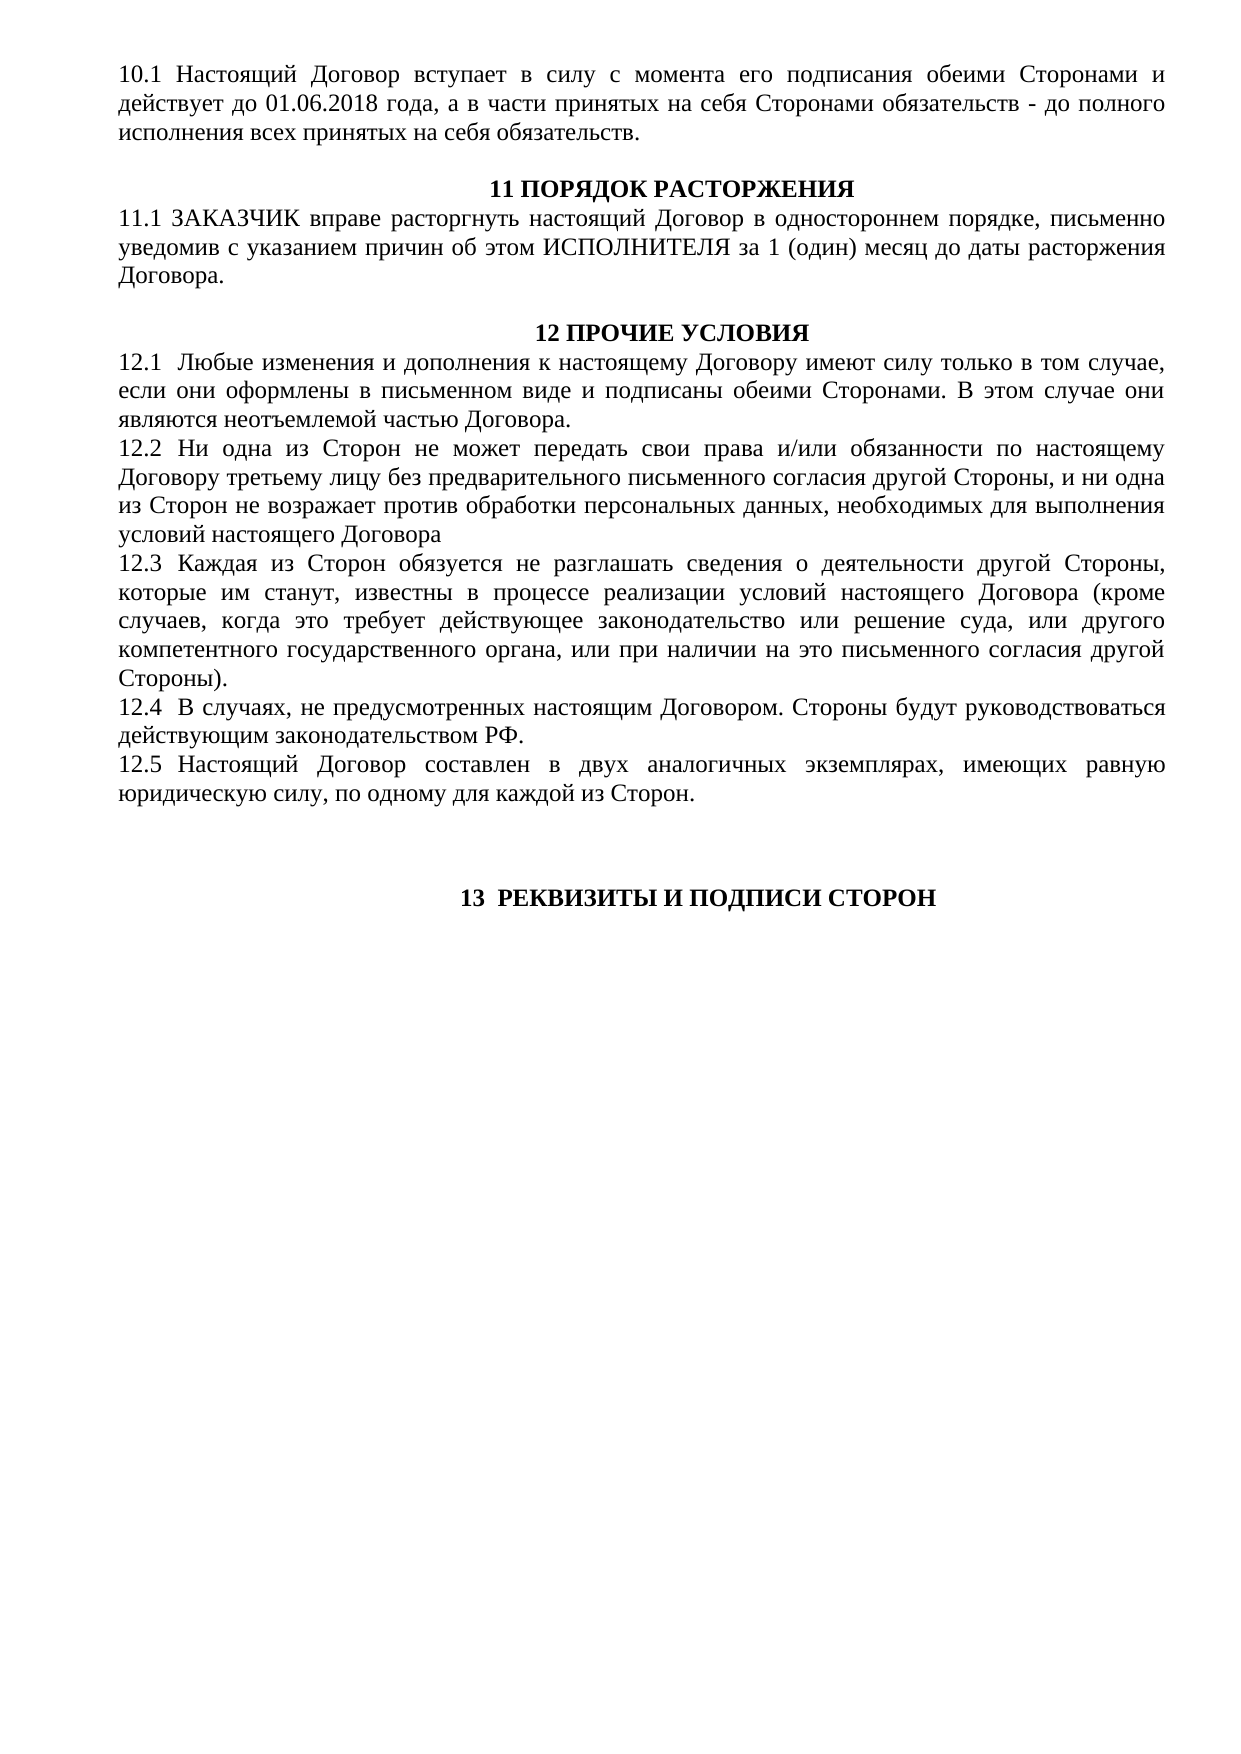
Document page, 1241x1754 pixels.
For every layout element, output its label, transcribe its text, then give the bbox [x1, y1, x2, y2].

list Ни одна из Сторон не может передать свои права и/или обязанности по настоящему Договору третьему лицу без предварительного письменного согласия другой Стороны, и ни одна из Сторон не возражает против обработки персональных данных, необходимых для выполнения условий настоящего Договора [118, 433, 1166, 548]
list Каждая из Сторон обязуется не разглашать сведения о деятельности другой Стороны, которые им станут, известны в процессе реализации условий настоящего Договора (кроме случаев, когда это требует действующее законодательство или решение суда, или другого компетентного государственного органа, или при наличии на это письменного согласия другой Стороны). [118, 548, 1166, 692]
text 10.1 Настоящий Договор вступает в силу с момента его подписания обеими Сторонами и действует до 01.06.2018 года, а в части принятых на себя Сторонами обязательств - до полного исполнения всех принятых на себя обязательств. [118, 59, 1166, 145]
list Реквизиты и подписи сторон [215, 883, 1181, 912]
text 12 ПРОЧИЕ УСЛОВИЯ [177, 318, 1166, 347]
list В случаях, не предусмотренных настоящим Договором. Стороны будут руководствоваться действующим законодательством РФ. [118, 692, 1166, 749]
text 11 ПОРЯДОК РАСТОРЖЕНИЯ [177, 174, 1166, 203]
list Любые изменения и дополнения к настоящему Договору имеют силу только в том случае, если они оформлены в письменном виде и подписаны обеими Сторонами. В этом случае они являются неотъемлемой частью Договора. [118, 347, 1166, 433]
list Настоящий Договор составлен в двух аналогичных экземплярах, имеющих равную юридическую силу, по одному для каждой из Сторон. [118, 749, 1166, 807]
text 11.1 ЗАКАЗЧИК вправе расторгнуть настоящий Договор в одностороннем порядке, письменно уведомив с указанием причин об этом ИСПОЛНИТЕЛЯ за 1 (один) месяц до даты расторжения Договора. [118, 203, 1166, 289]
